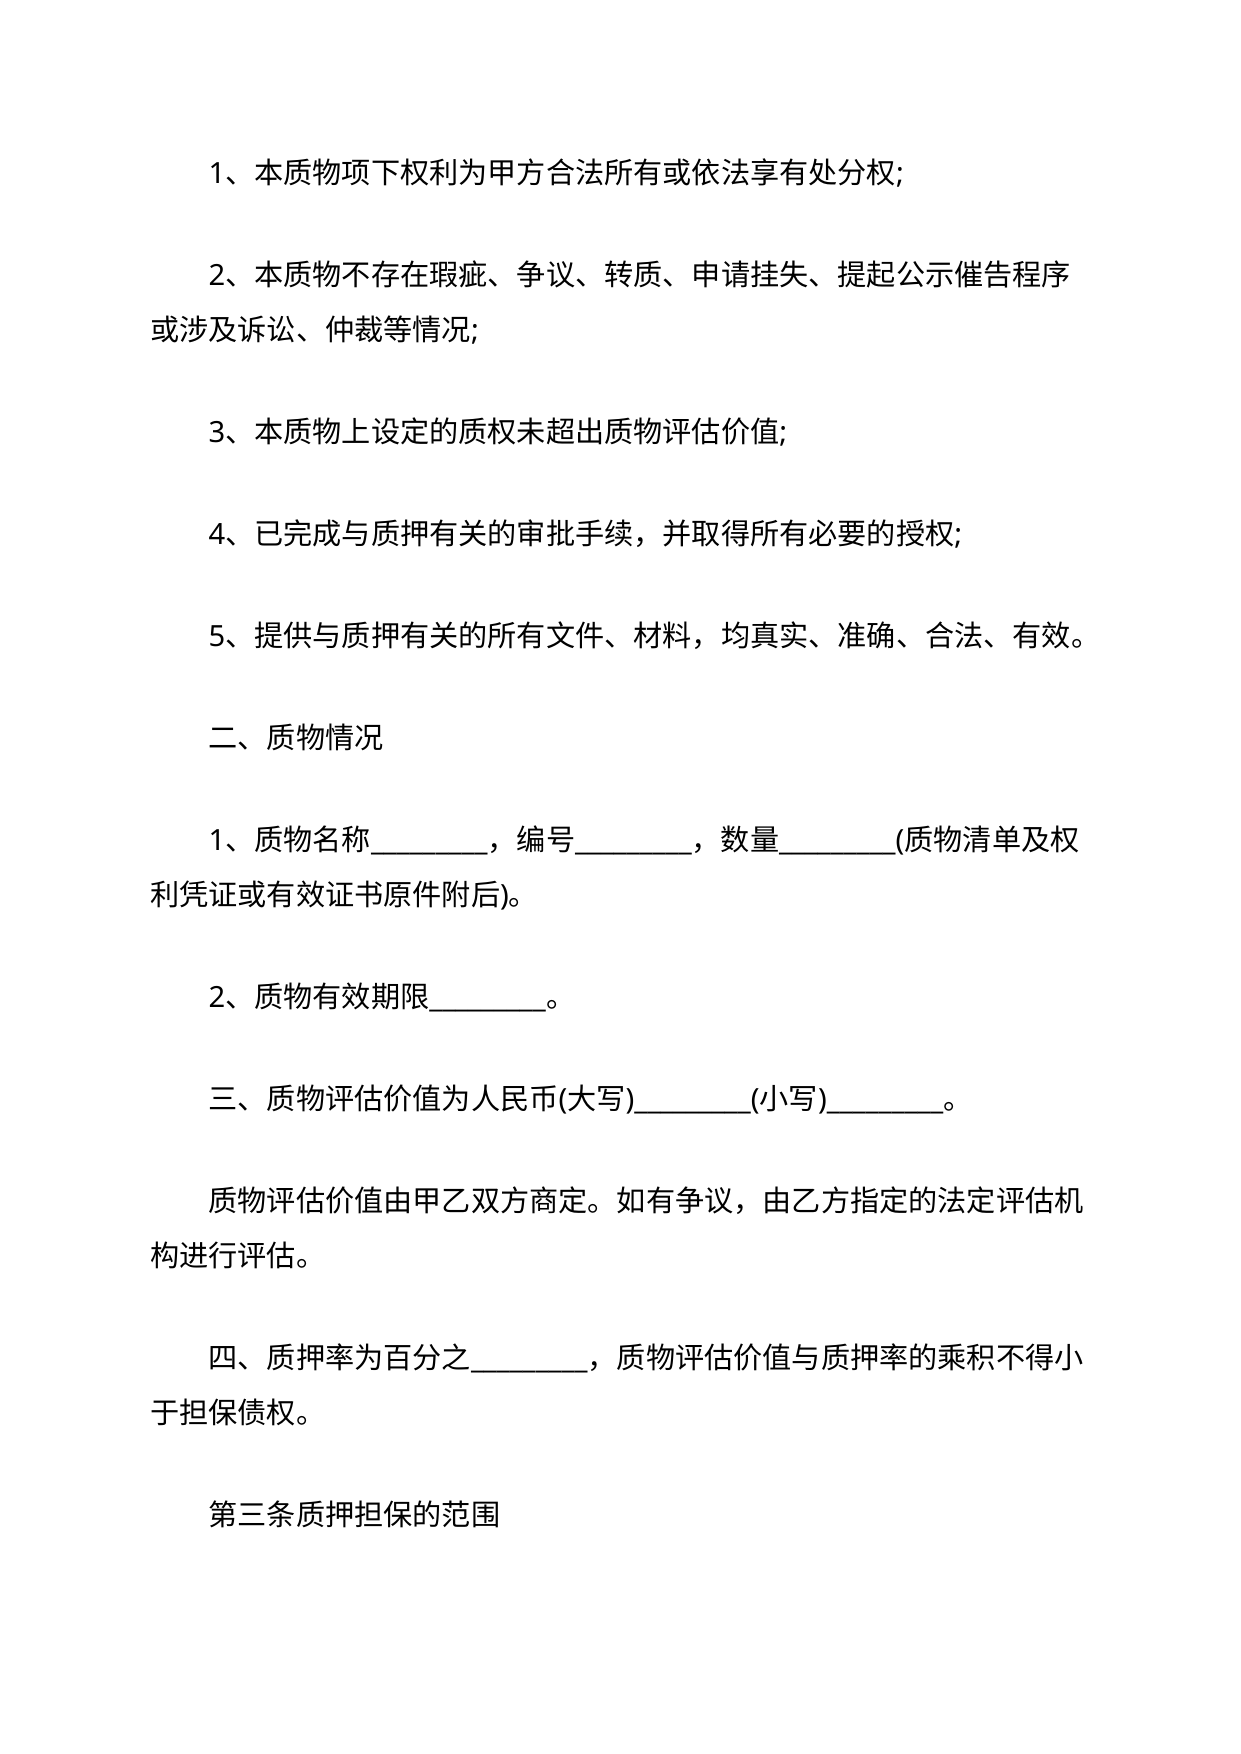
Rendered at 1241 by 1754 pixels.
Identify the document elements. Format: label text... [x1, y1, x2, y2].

text 二、质物情况 [150, 715, 1090, 757]
text 1、本质物项下权利为甲方合法所有或依法享有处分权; [150, 150, 1090, 192]
text 第三条质押担保的范围 [150, 1491, 1090, 1533]
text 质物评估价值由甲乙双方商定。如有争议，由乙方指定的法定评估机构进行评估。 [150, 1178, 1090, 1275]
text 四、质押率为百分之_________，质物评估价值与质押率的乘积不得小于担保债权。 [150, 1334, 1090, 1432]
text 2、质物有效期限_________。 [150, 974, 1090, 1016]
text 1、质物名称_________，编号_________，数量_________(质物清单及权利凭证或有效证书原件附后)。 [150, 817, 1090, 914]
text 三、质物评估价值为人民币(大写)_________(小写)_________。 [150, 1076, 1090, 1118]
text 2、本质物不存在瑕疵、争议、转质、申请挂失、提起公示催告程序或涉及诉讼、仲裁等情况; [150, 252, 1090, 349]
text 3、本质物上设定的质权未超出质物评估价值; [150, 409, 1090, 451]
text 4、已完成与质押有关的审批手续，并取得所有必要的授权; [150, 511, 1090, 553]
text 5、提供与质押有关的所有文件、材料，均真实、准确、合法、有效。 [150, 613, 1090, 655]
